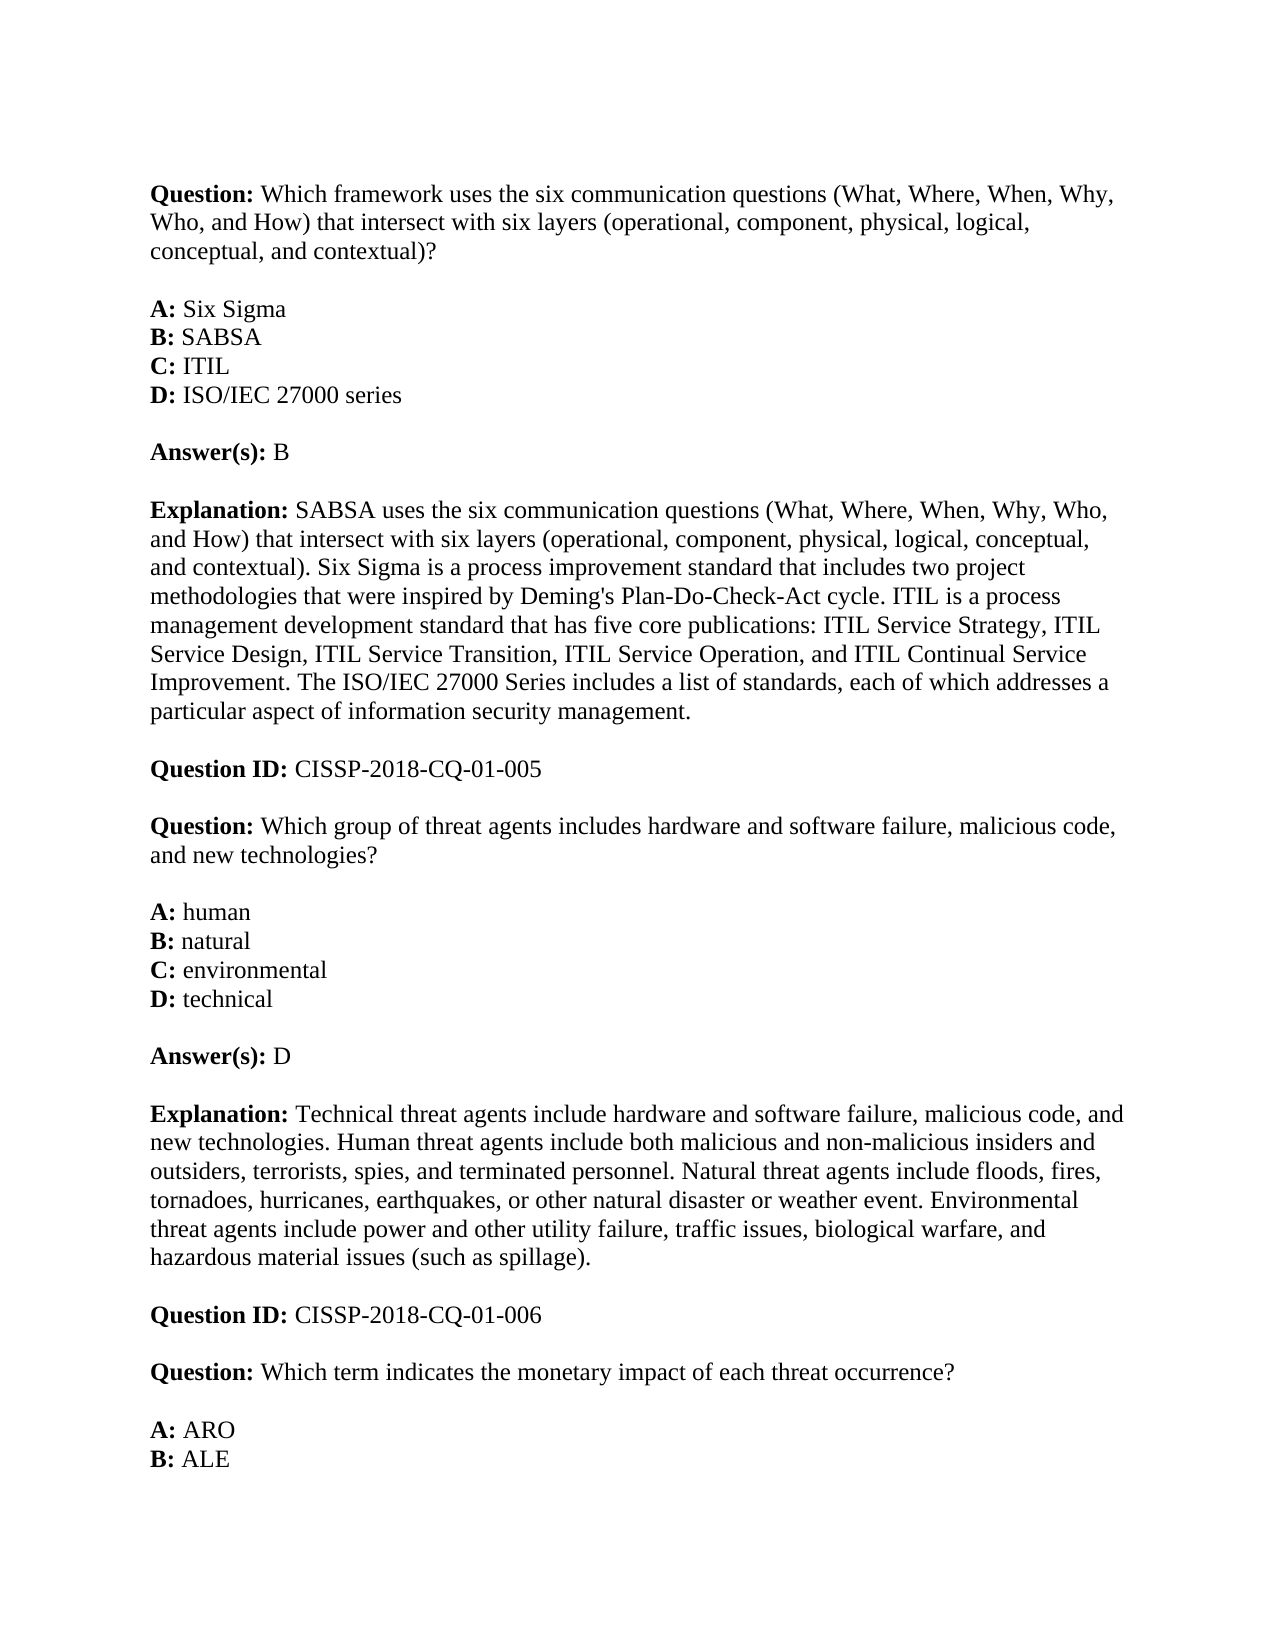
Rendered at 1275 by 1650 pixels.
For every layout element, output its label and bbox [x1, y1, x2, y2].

text [150, 150, 1125, 1472]
